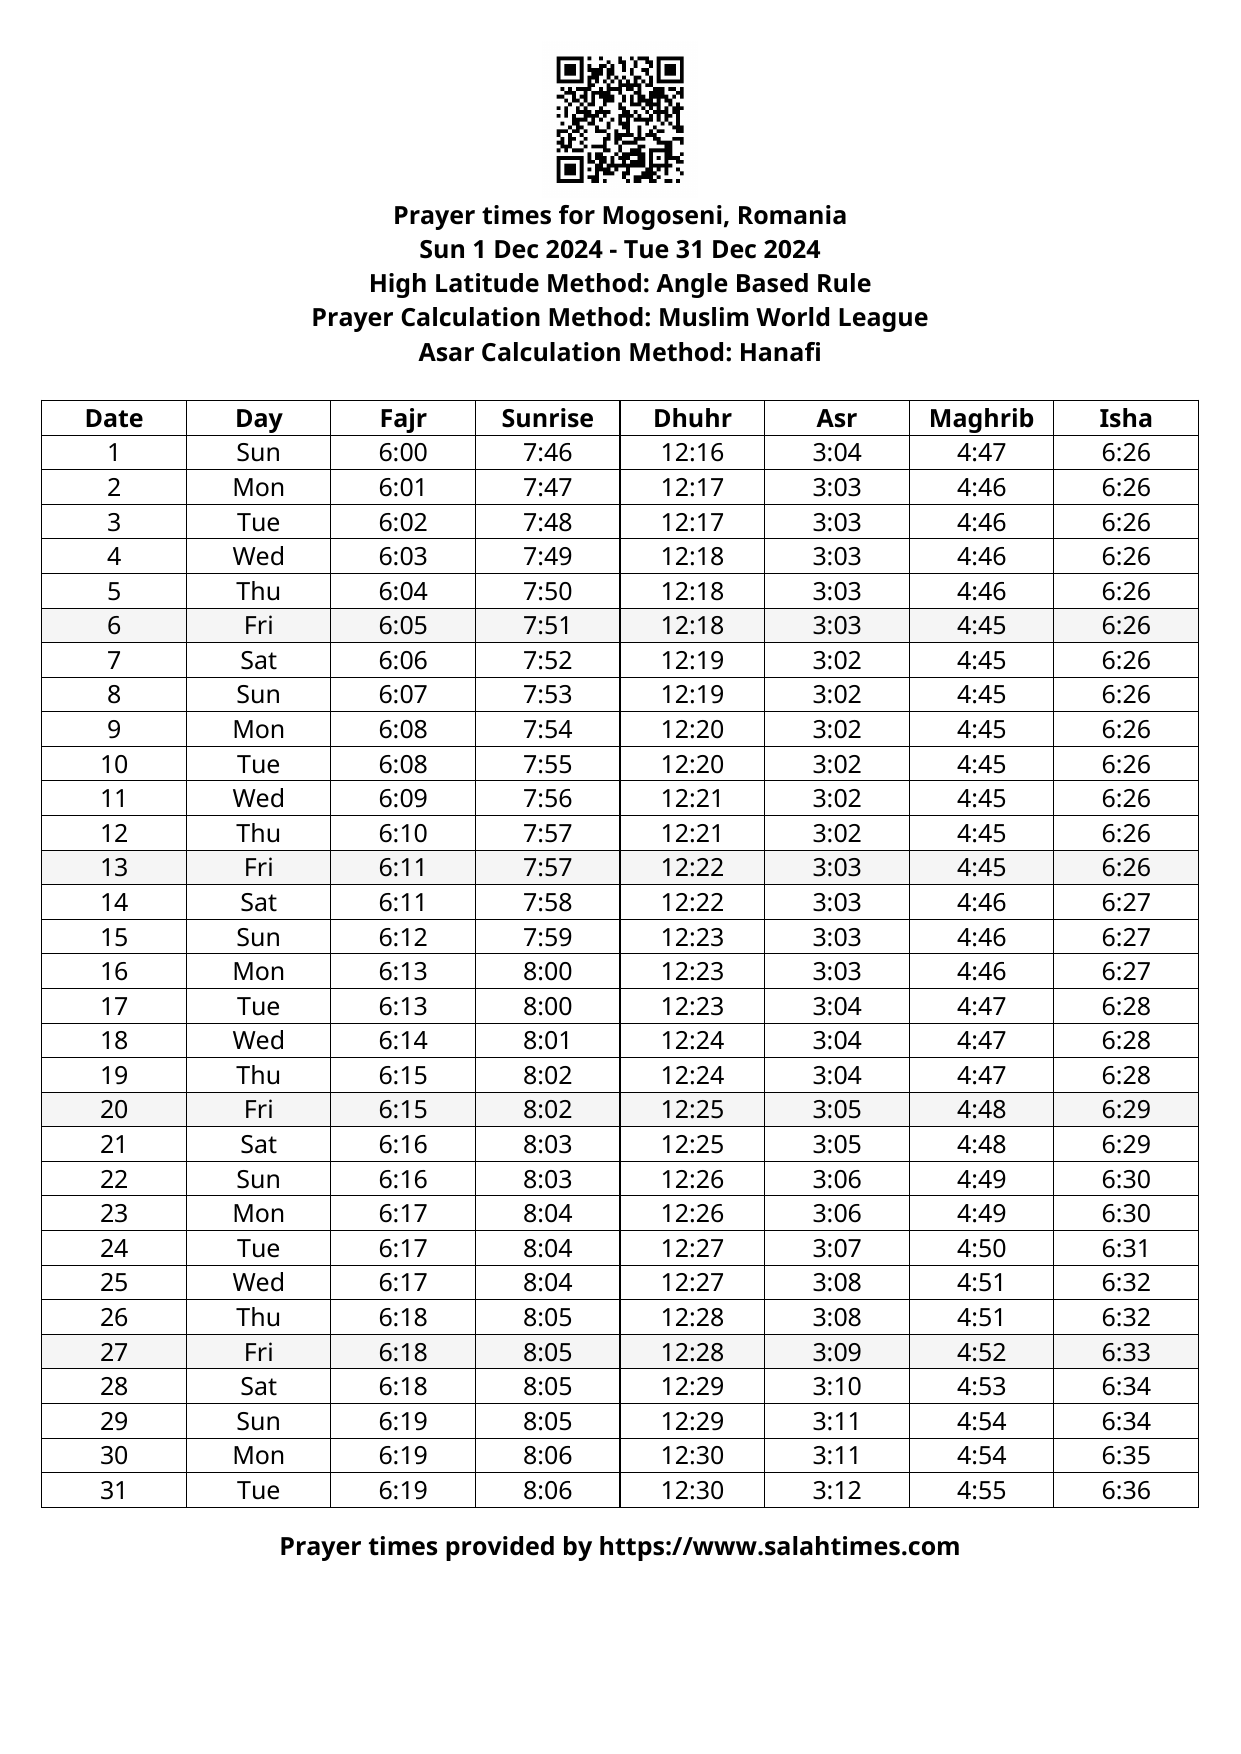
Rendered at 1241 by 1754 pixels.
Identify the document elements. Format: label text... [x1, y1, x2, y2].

table_cell 6:34 [1054, 1369, 1198, 1403]
table_cell 6:26 [1054, 643, 1198, 677]
table_cell 6:28 [1054, 1058, 1198, 1092]
table_cell 6:26 [1054, 678, 1198, 711]
table_cell 12:20 [621, 712, 764, 746]
table_cell 6:32 [1054, 1300, 1198, 1334]
table_cell 8 [42, 678, 186, 711]
table_cell 6:15 [331, 1093, 475, 1126]
picture [542, 41, 699, 198]
table_cell 4:46 [910, 954, 1053, 988]
table_cell 4:54 [910, 1404, 1053, 1437]
table_cell 6:26 [1054, 609, 1198, 642]
table_cell 4 [42, 539, 186, 573]
table_cell Sat [187, 1127, 330, 1161]
table_cell 8:04 [476, 1266, 619, 1299]
table_cell 6:06 [331, 643, 475, 677]
table_cell 1 [42, 436, 186, 469]
table_cell 12:25 [621, 1127, 764, 1161]
table_cell 4:48 [910, 1127, 1053, 1161]
table_cell 12:17 [621, 470, 764, 504]
table_cell 6:29 [1054, 1093, 1198, 1126]
table_cell 3:03 [765, 885, 909, 919]
table_cell 6:30 [1054, 1162, 1198, 1195]
table_cell 12:20 [621, 747, 764, 780]
table_cell 6:26 [1054, 505, 1198, 538]
table_cell 6:27 [1054, 920, 1198, 953]
table_cell Tue [187, 505, 330, 538]
table_cell 4:53 [910, 1369, 1053, 1403]
table_cell Sun [187, 678, 330, 711]
table_cell 6:26 [1054, 781, 1198, 815]
table_cell Thu [187, 574, 330, 607]
table_cell 12:24 [621, 1058, 764, 1092]
table_cell 6:17 [331, 1196, 475, 1230]
table_cell 3:11 [765, 1439, 909, 1472]
table_cell Tue [187, 1473, 330, 1507]
table_cell Tue [187, 989, 330, 1022]
table_cell 12:19 [621, 678, 764, 711]
table_cell 29 [42, 1404, 186, 1437]
table_cell 8:06 [476, 1439, 619, 1472]
table_cell 8:01 [476, 1024, 619, 1057]
table_cell 7:57 [476, 851, 619, 884]
table_cell 6:10 [331, 816, 475, 849]
table_cell 6:16 [331, 1162, 475, 1195]
table_header Asr [765, 401, 909, 434]
table_cell 3:08 [765, 1300, 909, 1334]
table_cell 4:45 [910, 643, 1053, 677]
table_cell 6:28 [1054, 1024, 1198, 1057]
table_cell Sun [187, 1162, 330, 1195]
table_cell 6:17 [331, 1266, 475, 1299]
table_cell 6:18 [331, 1300, 475, 1334]
table_cell 4:55 [910, 1473, 1053, 1507]
table_cell 6:19 [331, 1404, 475, 1437]
table_cell 7:51 [476, 609, 619, 642]
table_cell 6:11 [331, 885, 475, 919]
table_cell Mon [187, 1439, 330, 1472]
table_cell 4:48 [910, 1093, 1053, 1126]
table_cell 3:05 [765, 1127, 909, 1161]
table_cell 3:03 [765, 470, 909, 504]
table_cell 8:00 [476, 954, 619, 988]
table_cell 6:09 [331, 781, 475, 815]
table_cell 8:00 [476, 989, 619, 1022]
table_cell 28 [42, 1369, 186, 1403]
table_cell 12:30 [621, 1439, 764, 1472]
table_cell 6:30 [1054, 1196, 1198, 1230]
table_cell 6:29 [1054, 1127, 1198, 1161]
table_cell Sun [187, 436, 330, 469]
table_cell Fri [187, 1335, 330, 1368]
table_cell 4:46 [910, 920, 1053, 953]
table_cell 4:52 [910, 1335, 1053, 1368]
table_cell 7:53 [476, 678, 619, 711]
table_cell 6:27 [1054, 885, 1198, 919]
table_cell 4:45 [910, 816, 1053, 849]
table_cell 3:03 [765, 505, 909, 538]
table_cell 12:23 [621, 989, 764, 1022]
table_cell 6:26 [1054, 539, 1198, 573]
table_cell Sun [187, 1404, 330, 1437]
table_cell 18 [42, 1024, 186, 1057]
table_cell Tue [187, 1231, 330, 1264]
table_cell 4:45 [910, 609, 1053, 642]
table_cell 11 [42, 781, 186, 815]
table_cell 6:08 [331, 747, 475, 780]
text Sun 1 Dec 2024 - Tue 31 Dec 2024 [42, 232, 1198, 266]
table_cell 3:05 [765, 1093, 909, 1126]
table_cell 15 [42, 920, 186, 953]
table_cell 14 [42, 885, 186, 919]
table_cell 12:18 [621, 539, 764, 573]
table_cell 6:36 [1054, 1473, 1198, 1507]
table_cell 6:04 [331, 574, 475, 607]
table_cell Thu [187, 1300, 330, 1334]
table_cell 12:29 [621, 1369, 764, 1403]
table_cell 4:47 [910, 1058, 1053, 1092]
table_cell 6:18 [331, 1335, 475, 1368]
table_cell 6:31 [1054, 1231, 1198, 1264]
table_cell 12:17 [621, 505, 764, 538]
table_cell 4:46 [910, 470, 1053, 504]
text High Latitude Method: Angle Based Rule [42, 266, 1198, 300]
table_cell 22 [42, 1162, 186, 1195]
table_cell 3:02 [765, 678, 909, 711]
table_cell 12:29 [621, 1404, 764, 1437]
table_cell Sat [187, 1369, 330, 1403]
table_header Isha [1054, 401, 1198, 434]
table_cell 7:46 [476, 436, 619, 469]
table_cell 8:02 [476, 1093, 619, 1126]
table_cell Mon [187, 954, 330, 988]
table_cell 3:09 [765, 1335, 909, 1368]
table_cell 6:26 [1054, 816, 1198, 849]
table_cell 12:22 [621, 851, 764, 884]
table_cell 4:46 [910, 885, 1053, 919]
table_cell 4:45 [910, 712, 1053, 746]
table_cell 4:47 [910, 1024, 1053, 1057]
table_cell 6:26 [1054, 470, 1198, 504]
table_cell 3:12 [765, 1473, 909, 1507]
table_cell 6:08 [331, 712, 475, 746]
table_cell 8:04 [476, 1231, 619, 1264]
table_cell Wed [187, 1266, 330, 1299]
table_cell Mon [187, 1196, 330, 1230]
table_cell 6:02 [331, 505, 475, 538]
table_cell 4:45 [910, 781, 1053, 815]
table_cell 6:26 [1054, 574, 1198, 607]
table_cell 12:18 [621, 609, 764, 642]
table_cell 7:56 [476, 781, 619, 815]
table_cell Sun [187, 920, 330, 953]
table_cell 25 [42, 1266, 186, 1299]
table_cell 3:02 [765, 643, 909, 677]
table_cell 8:05 [476, 1404, 619, 1437]
table_cell Mon [187, 712, 330, 746]
table_cell 3:06 [765, 1162, 909, 1195]
table_cell 13 [42, 851, 186, 884]
table_header Fajr [331, 401, 475, 434]
table_cell 6:07 [331, 678, 475, 711]
table_cell 4:46 [910, 574, 1053, 607]
table_cell 8:05 [476, 1369, 619, 1403]
table_cell 12:30 [621, 1473, 764, 1507]
table_cell 8:05 [476, 1300, 619, 1334]
table_cell 4:47 [910, 989, 1053, 1022]
table_cell Mon [187, 470, 330, 504]
text Asar Calculation Method: Hanafi [42, 334, 1198, 368]
table_cell 2 [42, 470, 186, 504]
table_cell 6:19 [331, 1439, 475, 1472]
table_cell Thu [187, 816, 330, 849]
table_cell 6:28 [1054, 989, 1198, 1022]
table_cell 7:57 [476, 816, 619, 849]
table_cell 4:46 [910, 505, 1053, 538]
table_cell 12:19 [621, 643, 764, 677]
table_cell 6:16 [331, 1127, 475, 1161]
table_cell 3:02 [765, 781, 909, 815]
table_cell 8:06 [476, 1473, 619, 1507]
table_cell 12:16 [621, 436, 764, 469]
table_cell 12:28 [621, 1300, 764, 1334]
table_cell 7:47 [476, 470, 619, 504]
table_cell 3:02 [765, 747, 909, 780]
table_cell 12:21 [621, 781, 764, 815]
table_cell 4:47 [910, 436, 1053, 469]
table_cell Fri [187, 1093, 330, 1126]
table_cell 6:33 [1054, 1335, 1198, 1368]
table_cell 8:03 [476, 1162, 619, 1195]
table_cell 6:26 [1054, 712, 1198, 746]
table_cell Fri [187, 851, 330, 884]
table_cell 12:23 [621, 920, 764, 953]
table_cell 5 [42, 574, 186, 607]
table_cell 7:49 [476, 539, 619, 573]
table_cell 12:22 [621, 885, 764, 919]
table_cell 8:02 [476, 1058, 619, 1092]
table_cell 4:54 [910, 1439, 1053, 1472]
table_cell 8:05 [476, 1335, 619, 1368]
table_cell 12:26 [621, 1162, 764, 1195]
text Prayer Calculation Method: Muslim World League [42, 300, 1198, 334]
table_cell 3:07 [765, 1231, 909, 1264]
table_cell 6:34 [1054, 1404, 1198, 1437]
table_cell 3:04 [765, 1058, 909, 1092]
table_header Sunrise [476, 401, 619, 434]
table_cell 12:27 [621, 1231, 764, 1264]
table_cell 6:35 [1054, 1439, 1198, 1472]
table_cell Wed [187, 781, 330, 815]
table_cell 3:02 [765, 712, 909, 746]
table_cell 12:26 [621, 1196, 764, 1230]
table_cell 21 [42, 1127, 186, 1161]
table_cell 6:05 [331, 609, 475, 642]
table_cell 6:11 [331, 851, 475, 884]
table_cell 16 [42, 954, 186, 988]
table_cell 6:26 [1054, 436, 1198, 469]
table_cell 20 [42, 1093, 186, 1126]
table_cell 4:51 [910, 1300, 1053, 1334]
table_cell 12:18 [621, 574, 764, 607]
table_cell Fri [187, 609, 330, 642]
table_cell 4:45 [910, 747, 1053, 780]
table_cell 7:54 [476, 712, 619, 746]
table_cell 7:48 [476, 505, 619, 538]
table_cell 8:03 [476, 1127, 619, 1161]
table_cell Sat [187, 885, 330, 919]
table_cell 4:49 [910, 1162, 1053, 1195]
table_cell 3:04 [765, 989, 909, 1022]
table_cell 6:18 [331, 1369, 475, 1403]
table_cell Sat [187, 643, 330, 677]
table_cell 27 [42, 1335, 186, 1368]
table_cell 12:24 [621, 1024, 764, 1057]
table_cell 9 [42, 712, 186, 746]
table_cell 23 [42, 1196, 186, 1230]
table_cell 4:50 [910, 1231, 1053, 1264]
table_cell 3:10 [765, 1369, 909, 1403]
table_cell 7:55 [476, 747, 619, 780]
table_cell Wed [187, 1024, 330, 1057]
table_cell 7:50 [476, 574, 619, 607]
table_cell Thu [187, 1058, 330, 1092]
table_cell 3:02 [765, 816, 909, 849]
table_cell 4:51 [910, 1266, 1053, 1299]
table_cell 3:03 [765, 920, 909, 953]
table_cell 10 [42, 747, 186, 780]
table_cell 6:13 [331, 954, 475, 988]
table_cell 12:23 [621, 954, 764, 988]
table_cell 12:21 [621, 816, 764, 849]
table_cell 3 [42, 505, 186, 538]
table_cell Wed [187, 539, 330, 573]
table_cell 6:27 [1054, 954, 1198, 988]
table_cell 17 [42, 989, 186, 1022]
table_cell 4:46 [910, 539, 1053, 573]
table_cell 3:04 [765, 1024, 909, 1057]
table_cell 6:32 [1054, 1266, 1198, 1299]
table_cell 7 [42, 643, 186, 677]
table_cell 6:00 [331, 436, 475, 469]
table_cell 3:03 [765, 851, 909, 884]
table_cell 7:52 [476, 643, 619, 677]
table_cell 19 [42, 1058, 186, 1092]
table_cell 3:03 [765, 574, 909, 607]
table_cell 6:26 [1054, 851, 1198, 884]
table_cell 4:45 [910, 678, 1053, 711]
table_cell 6:14 [331, 1024, 475, 1057]
table_cell 6:01 [331, 470, 475, 504]
table_cell 24 [42, 1231, 186, 1264]
table_cell 3:03 [765, 609, 909, 642]
table_cell 8:04 [476, 1196, 619, 1230]
table_cell 3:06 [765, 1196, 909, 1230]
table_cell 12 [42, 816, 186, 849]
table_cell 4:45 [910, 851, 1053, 884]
table_cell 31 [42, 1473, 186, 1507]
table_cell 6:26 [1054, 747, 1198, 780]
table_cell 6:19 [331, 1473, 475, 1507]
text Prayer times provided by https://www.salahtimes.com [42, 1528, 1198, 1563]
table_cell 30 [42, 1439, 186, 1472]
table_cell 6:12 [331, 920, 475, 953]
table_cell 6:13 [331, 989, 475, 1022]
table_header Date [42, 401, 186, 434]
table_header Day [187, 401, 330, 434]
table_cell 3:03 [765, 539, 909, 573]
table_cell 3:08 [765, 1266, 909, 1299]
table_cell 6 [42, 609, 186, 642]
table_cell 12:25 [621, 1093, 764, 1126]
table_cell 6:15 [331, 1058, 475, 1092]
table_cell 3:04 [765, 436, 909, 469]
table_cell 3:03 [765, 954, 909, 988]
table_cell 6:17 [331, 1231, 475, 1264]
table_cell Tue [187, 747, 330, 780]
table_cell 7:59 [476, 920, 619, 953]
table_cell 6:03 [331, 539, 475, 573]
text Prayer times for Mogoseni, Romania [42, 198, 1198, 232]
table_cell 12:27 [621, 1266, 764, 1299]
table_header Maghrib [910, 401, 1053, 434]
table_cell 3:11 [765, 1404, 909, 1437]
table_cell 4:49 [910, 1196, 1053, 1230]
table_cell 7:58 [476, 885, 619, 919]
table_header Dhuhr [621, 401, 764, 434]
table_cell 12:28 [621, 1335, 764, 1368]
table_cell 26 [42, 1300, 186, 1334]
